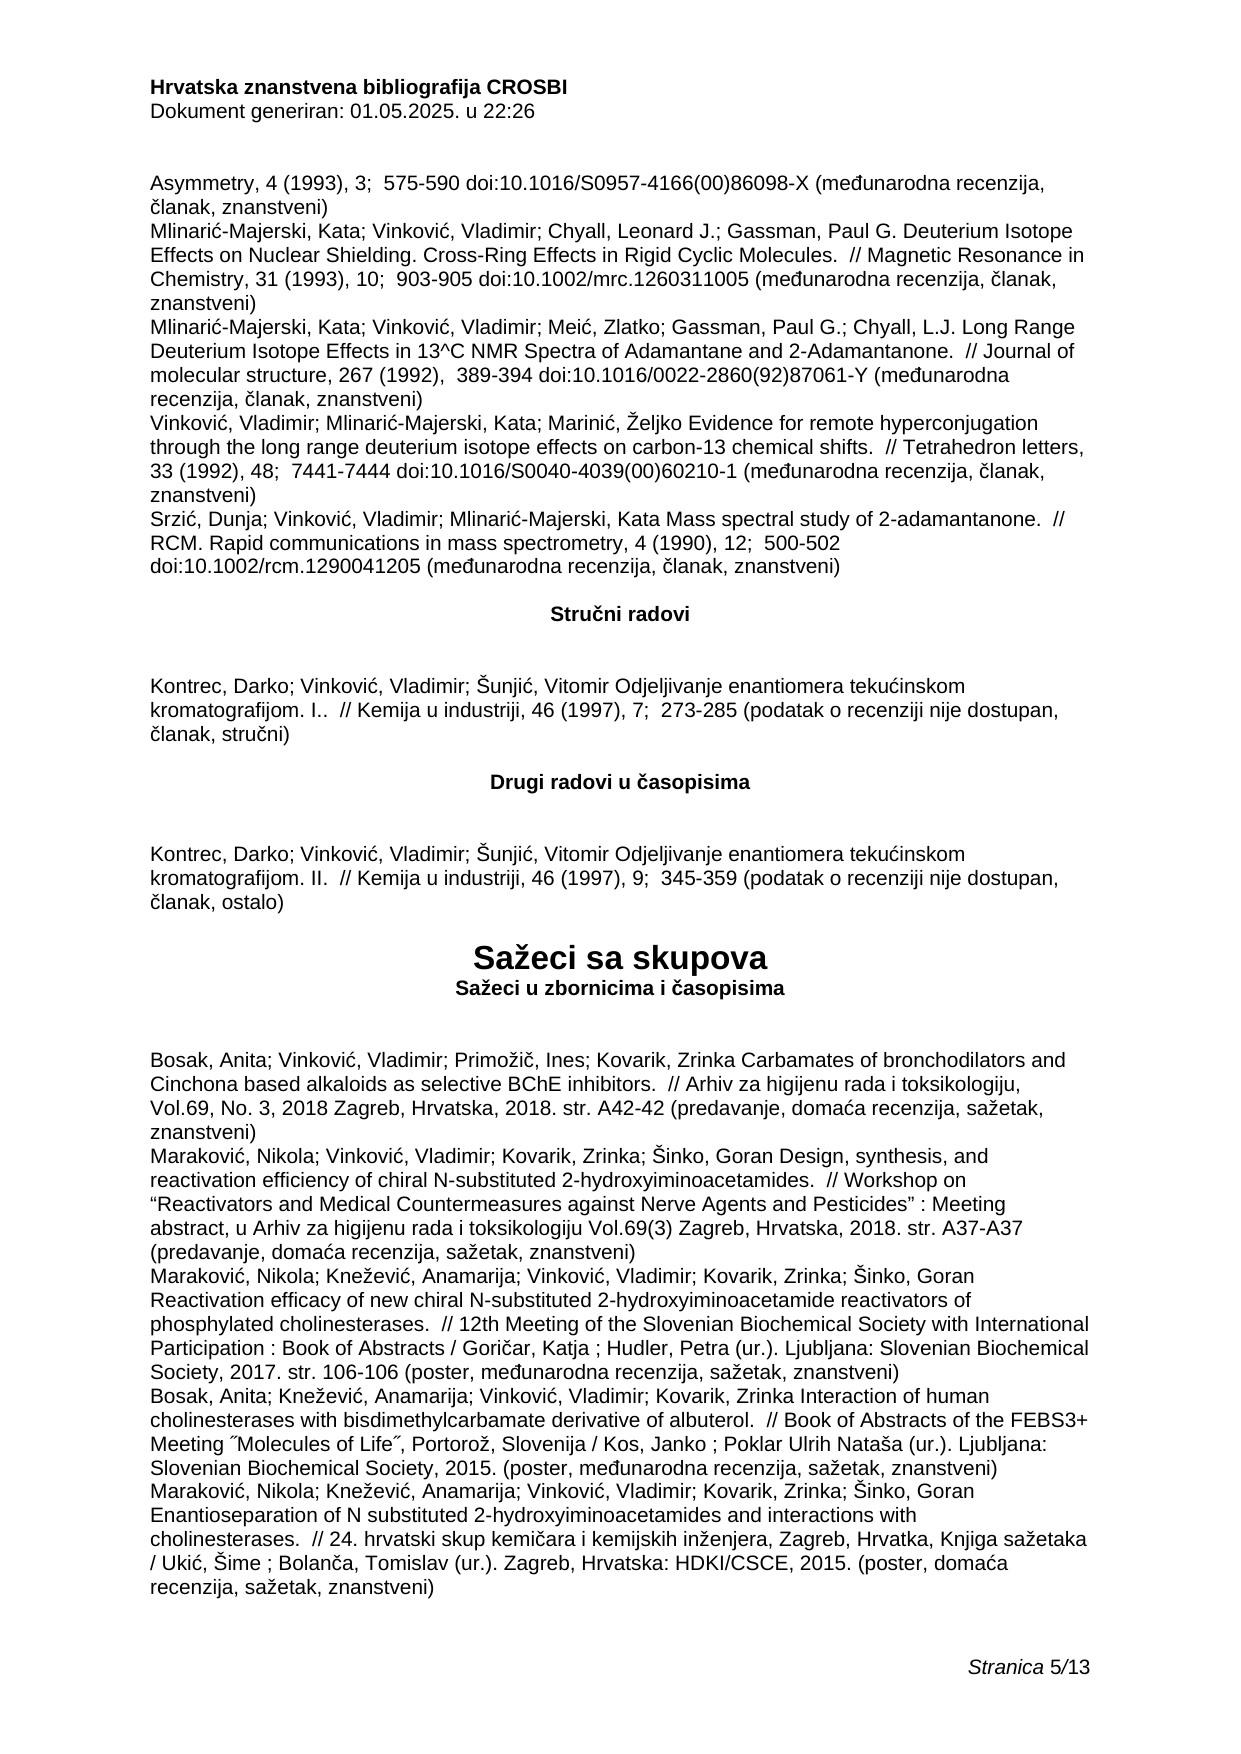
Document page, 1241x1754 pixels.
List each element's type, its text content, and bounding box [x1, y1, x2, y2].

subtitle Drugi radovi u časopisima [150, 770, 1090, 794]
subtitle Sažeci sa skupova [150, 938, 1090, 976]
text Mlinarić-Majerski, Kata; Vinković, Vladimir; Meić, Zlatko; Gassman, Paul G.; Chyall, L.J. [150, 315, 1090, 411]
text Srzić, Dunja; Vinković, Vladimir; Mlinarić-Majerski, Kata [150, 506, 1090, 578]
text Mlinarić-Majerski, Kata; Vinković, Vladimir; Chyall, Leonard J.; Gassman, Paul G. [150, 219, 1090, 315]
text Bosak, Anita; Knežević, Anamarija; Vinković, Vladimir; Kovarik, Zrinka [150, 1383, 1090, 1479]
text Kontrec, Darko; Vinković, Vladimir; Šunjić, Vitomir [150, 842, 1090, 914]
text Kontrec, Darko; Vinković, Vladimir; Šunjić, Vitomir [150, 674, 1090, 746]
text Bosak, Anita; Vinković, Vladimir; Primožič, Ines; Kovarik, Zrinka [150, 1048, 1090, 1144]
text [150, 171, 1090, 219]
subtitle Sažeci u zbornicima i časopisima [150, 976, 1090, 1000]
text Maraković, Nikola; Vinković, Vladimir; Kovarik, Zrinka; Šinko, Goran [150, 1144, 1090, 1264]
subtitle Stručni radovi [150, 602, 1090, 626]
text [150, 1479, 1090, 1599]
text Vinković, Vladimir; Mlinarić-Majerski, Kata; Marinić, Željko [150, 411, 1090, 506]
text Maraković, Nikola; Knežević, Anamarija; Vinković, Vladimir; Kovarik, Zrinka; Šinko, Goran [150, 1264, 1090, 1383]
